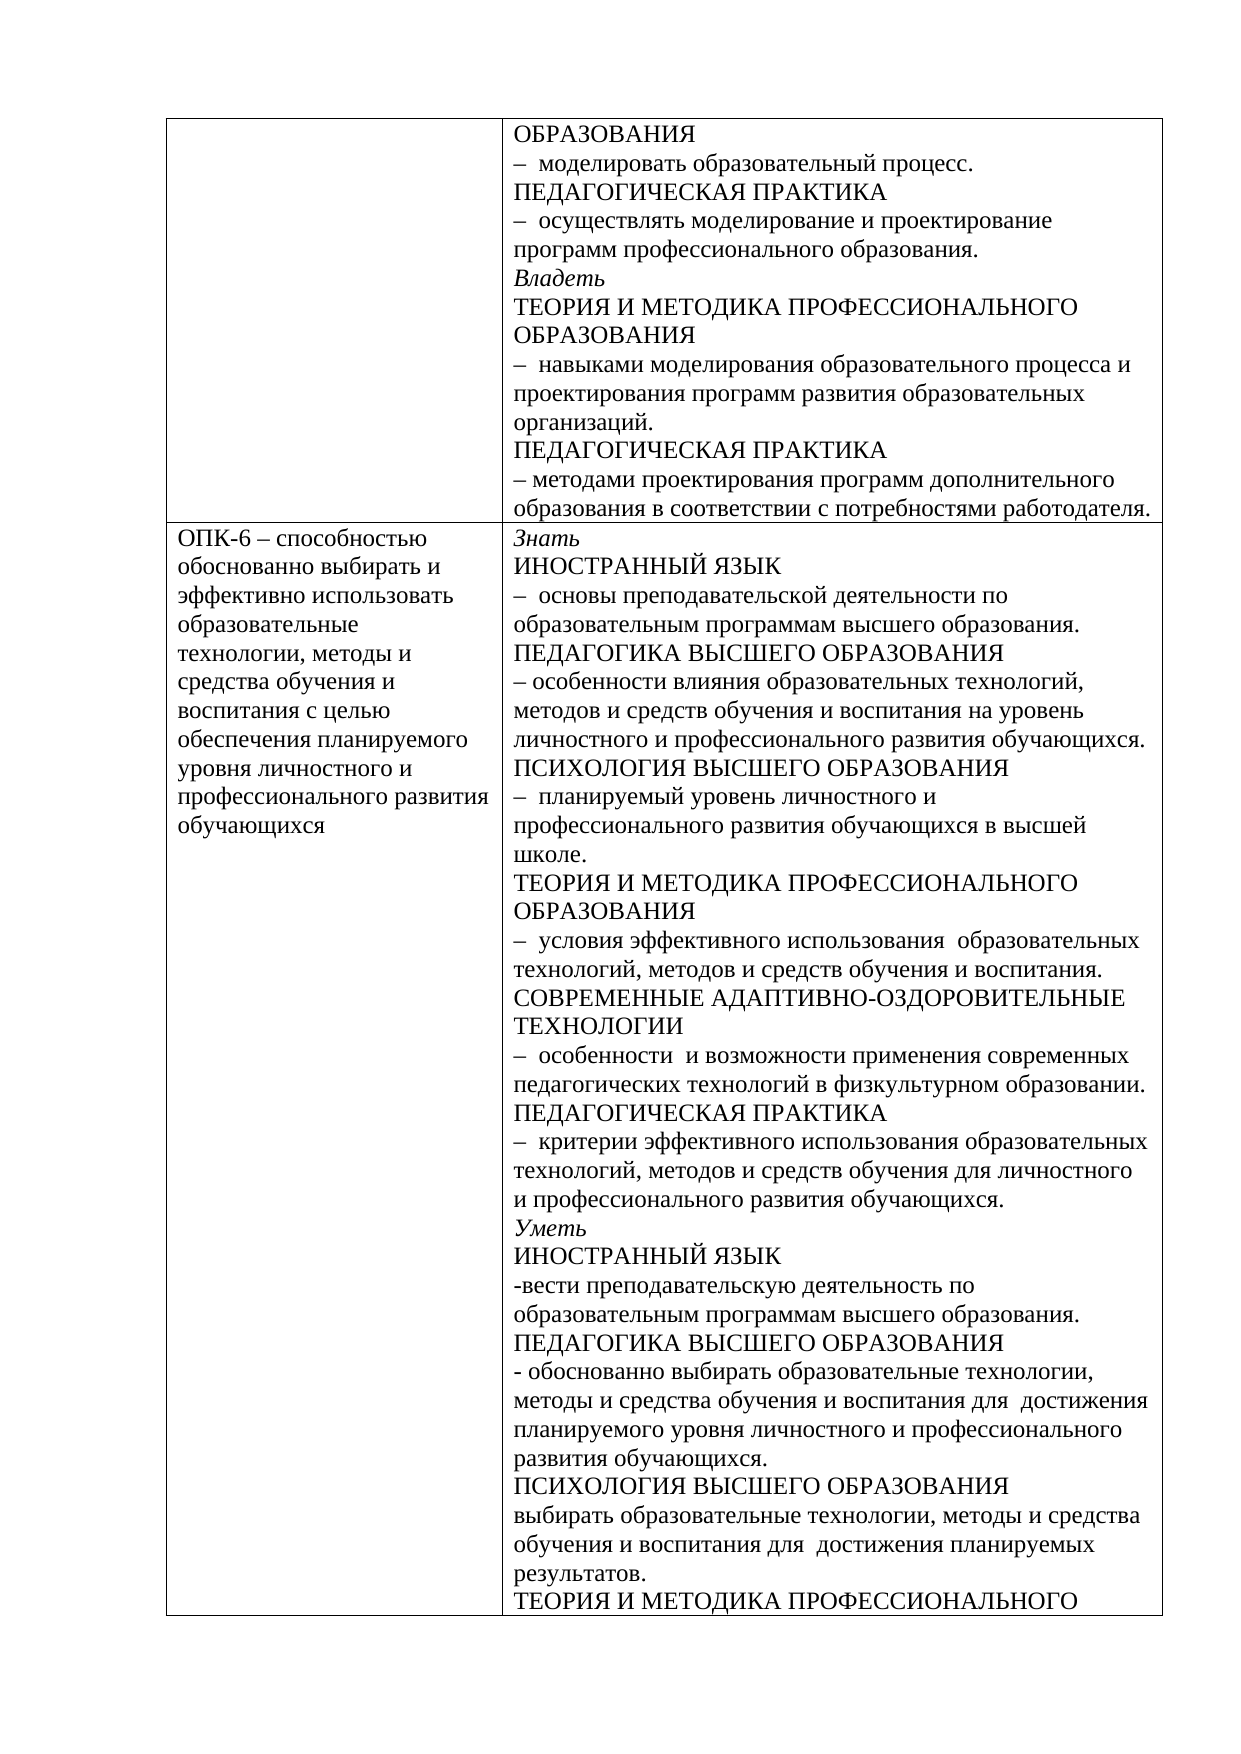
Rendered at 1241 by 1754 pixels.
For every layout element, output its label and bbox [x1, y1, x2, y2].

table_cell [167, 119, 502, 522]
table_cell [167, 523, 502, 1615]
table_cell [503, 523, 1162, 1615]
table_cell [503, 119, 1162, 522]
